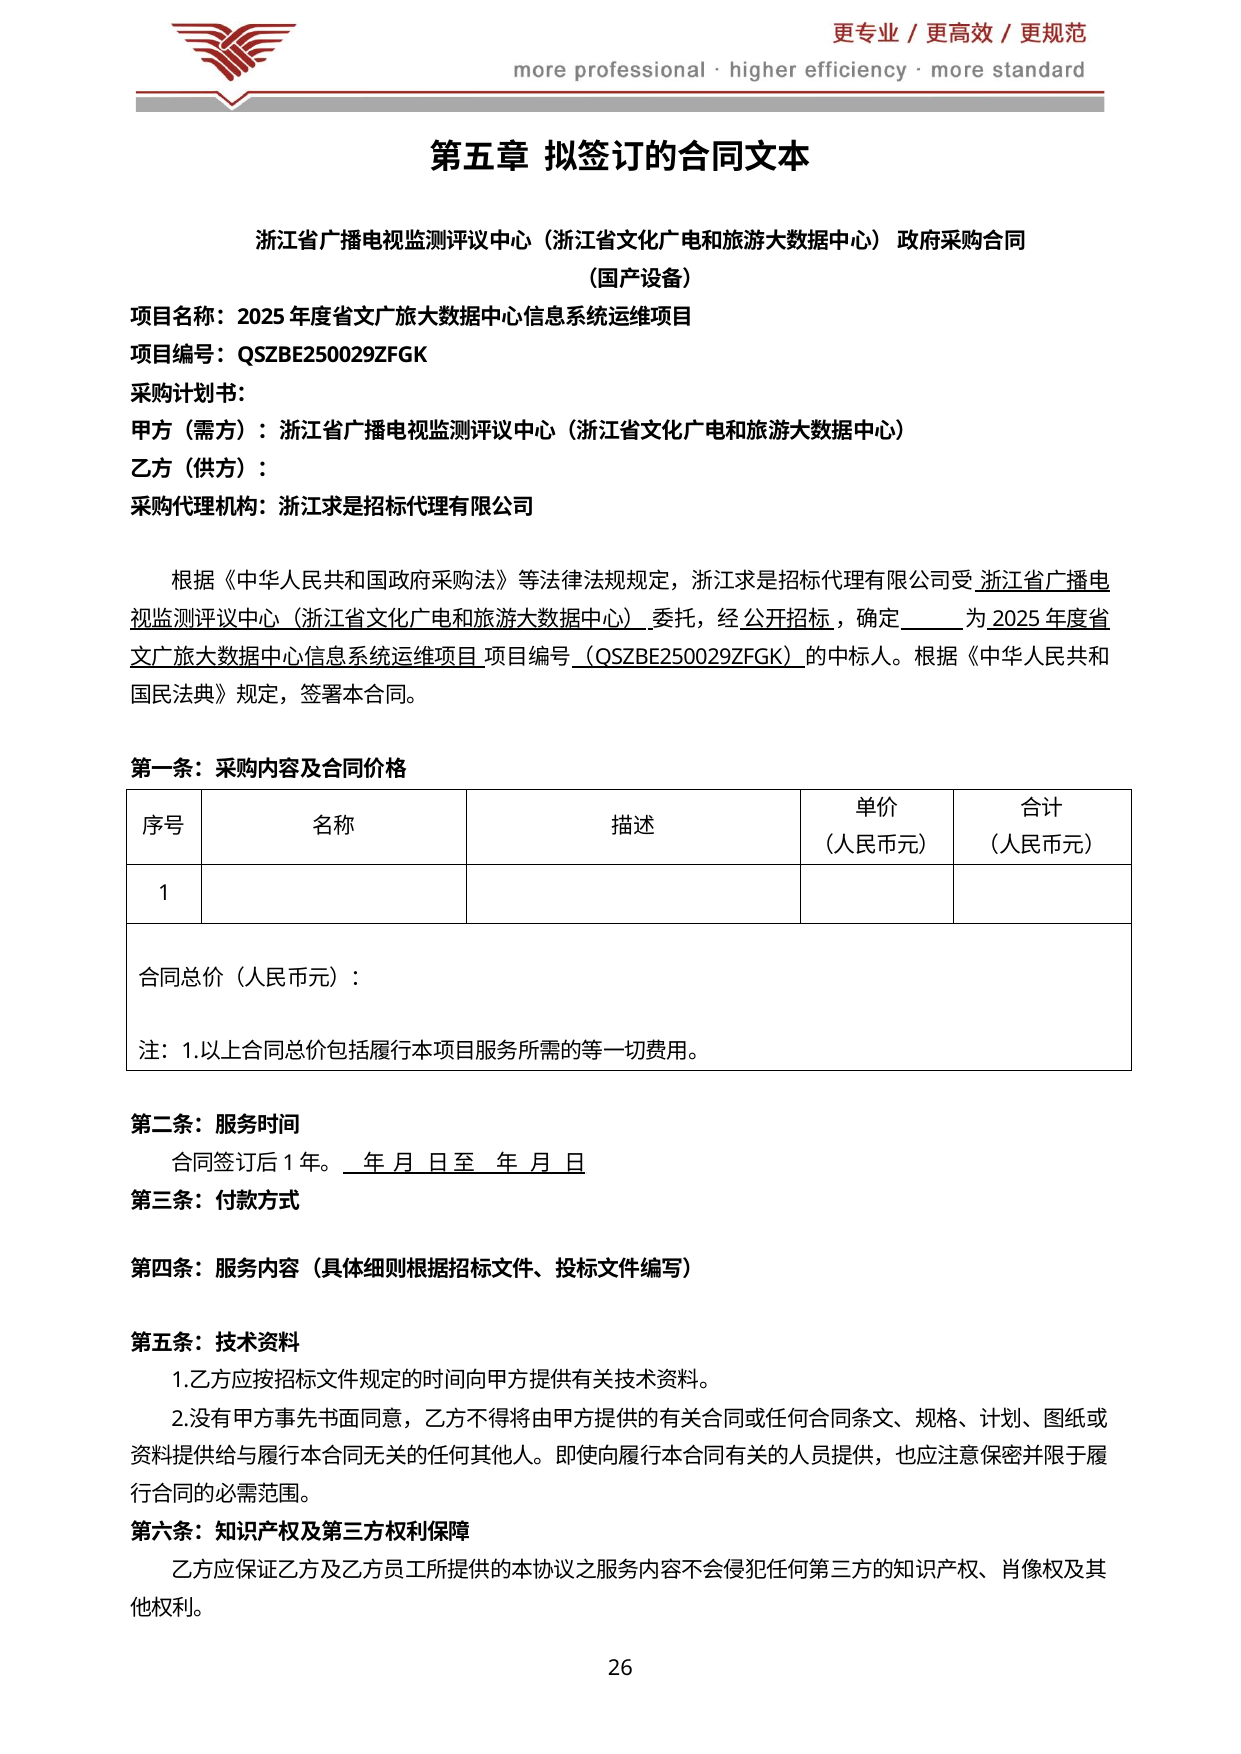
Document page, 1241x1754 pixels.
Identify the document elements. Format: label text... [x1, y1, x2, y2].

text 第三条：付款方式 [130, 1183, 1110, 1215]
text 浙江省广播电视监测评议中心（浙江省文化广电和旅游大数据中心） 政府采购合同 [130, 223, 1110, 255]
text 乙方（供方）： [130, 451, 1110, 483]
text （国产设备） [130, 261, 1110, 293]
text 项目编号：QSZBE250029ZFGK [130, 337, 1110, 369]
table_cell 1 [127, 865, 201, 923]
table_cell [801, 865, 953, 923]
table_header 名称 [202, 790, 466, 864]
text 合同签订后1年。 年 月 日 至 年 月 日 [130, 1145, 1164, 1177]
text 甲方（需方）：浙江省广播电视监测评议中心（浙江省文化广电和旅游大数据中心） [130, 413, 1110, 445]
text 第二条：服务时间 [130, 1107, 1110, 1139]
text 第五章 拟签订的合同文本 [130, 130, 1110, 178]
text 根据《中华人民共和国政府采购法》等法律法规规定，浙江求是招标代理有限公司受 浙江省广播电视监测评议中心（浙江省文化广电和旅游大数据中心） 委托，经 公开招标 ，确定 为 2025年度省文广旅大数据中心信息系统运维项目 项目编号（QSZBE250029ZFGK）的中标人。根据《中华人民共和国民法典》规定，签署本合同。 [130, 563, 1110, 708]
text 2.没有甲方事先书面同意，乙方不得将由甲方提供的有关合同或任何合同条文、规格、计划、图纸或资料提供给与履行本合同无关的任何其他人。即使向履行本合同有关的人员提供，也应注意保密并限于履行合同的必需范围。 [130, 1401, 1110, 1508]
text 乙方应保证乙方及乙方员工所提供的本协议之服务内容不会侵犯任何第三方的知识产权、肖像权及其他权利。 [130, 1552, 1110, 1622]
text 项目名称：2025年度省文广旅大数据中心信息系统运维项目 [130, 299, 1110, 331]
table_header 单价 （人民币元） [801, 790, 953, 864]
table_cell [202, 865, 466, 923]
table_header 描述 [467, 790, 800, 864]
picture [135, 0, 1105, 112]
table_header 序号 [127, 790, 201, 864]
table_cell 合同总价（人民币元）： 注：1.以上合同总价包括履行本项目服务所需的等一切费用。 [127, 924, 1131, 1070]
table_header 合计 （人民币元） [954, 790, 1131, 864]
text 第一条：采购内容及合同价格 [130, 751, 1110, 782]
text 采购代理机构：浙江求是招标代理有限公司 [130, 489, 1110, 521]
text 第五条：技术资料 [130, 1324, 1110, 1356]
text 第四条：服务内容（具体细则根据招标文件、投标文件编写） [130, 1251, 1110, 1282]
text 采购计划书： [130, 376, 1110, 407]
text 第六条：知识产权及第三方权利保障 [130, 1514, 1110, 1546]
text 1.乙方应按招标文件规定的时间向甲方提供有关技术资料。 [130, 1362, 1110, 1394]
table_cell [954, 865, 1131, 923]
table_cell [467, 865, 800, 923]
